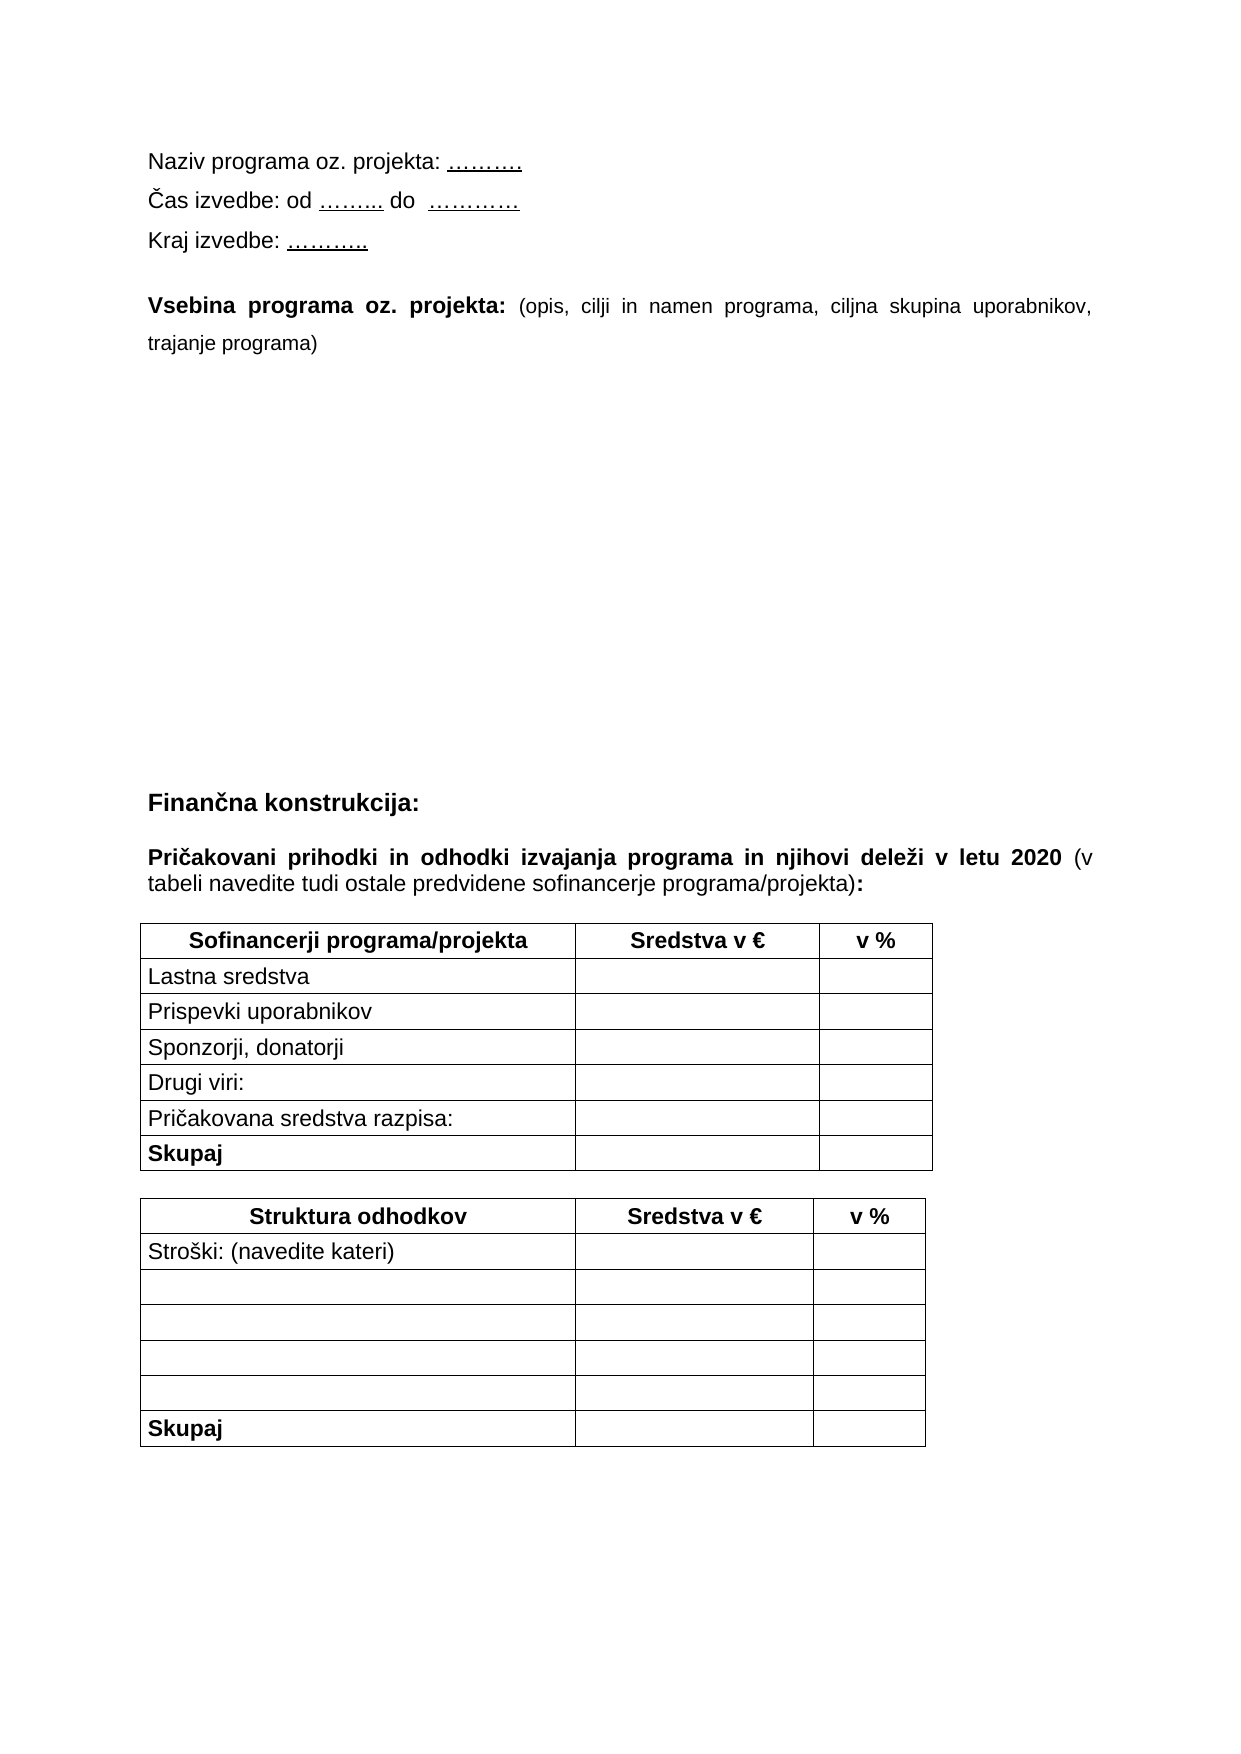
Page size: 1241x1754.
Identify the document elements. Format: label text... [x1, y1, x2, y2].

table_cell [814, 1376, 925, 1410]
table_cell Stroški: (navedite kateri) [141, 1234, 575, 1269]
table_header Sofinancerji programa/projekta [141, 924, 575, 958]
table_cell Skupaj [141, 1411, 575, 1446]
table_cell [576, 994, 819, 1029]
table_cell [820, 1136, 932, 1170]
table_cell [576, 1270, 813, 1304]
table_cell [820, 1101, 932, 1135]
table_cell [820, 1065, 932, 1099]
list Čas izvedbe: od ……... do ………… [148, 187, 1093, 213]
table_cell [576, 1101, 819, 1135]
table_cell [576, 1030, 819, 1064]
table_cell [820, 1030, 932, 1064]
table_cell [576, 1136, 819, 1170]
table_cell [576, 959, 819, 993]
table_cell [820, 959, 932, 993]
table_cell [814, 1411, 925, 1446]
table_cell Sponzorji, donatorji [141, 1030, 575, 1064]
list Kraj izvedbe: ……….. [148, 227, 1093, 253]
table_cell [141, 1376, 575, 1410]
table_cell Skupaj [141, 1136, 575, 1170]
table_cell [814, 1305, 925, 1339]
table_header v % [820, 924, 932, 958]
table_cell [141, 1270, 575, 1304]
table_cell Pričakovana sredstva razpisa: [141, 1101, 575, 1135]
table_cell [814, 1270, 925, 1304]
table_header Sredstva v € [576, 924, 819, 958]
table_cell Prispevki uporabnikov [141, 994, 575, 1029]
table_cell [820, 994, 932, 1029]
table_cell [141, 1341, 575, 1375]
table_cell [141, 1305, 575, 1339]
text Pričakovani prihodki in odhodki izvajanja programa in njihovi deleži v letu 2020 (v tabeli navedite tudi ostale predvidene sofinancerje programa/projekta): [148, 843, 1093, 896]
table_header Struktura odhodkov [141, 1199, 575, 1233]
table_cell [814, 1341, 925, 1375]
table_cell [576, 1341, 813, 1375]
list Naziv programa oz. projekta: ………. [148, 148, 1093, 174]
table_cell [576, 1234, 813, 1269]
table_header v % [814, 1199, 925, 1233]
table_cell [814, 1234, 925, 1269]
text Finančna konstrukcija: [148, 788, 1093, 817]
table_cell [576, 1411, 813, 1446]
table_cell [576, 1065, 819, 1099]
list Vsebina programa oz. projekta: (opis, cilji in namen programa, ciljna skupina uporabnikov, trajanje programa) [148, 292, 1093, 355]
table_header Sredstva v € [576, 1199, 813, 1233]
table_cell [576, 1305, 813, 1339]
table_cell Drugi viri: [141, 1065, 575, 1099]
table_cell [576, 1376, 813, 1410]
table_cell Lastna sredstva [141, 959, 575, 993]
